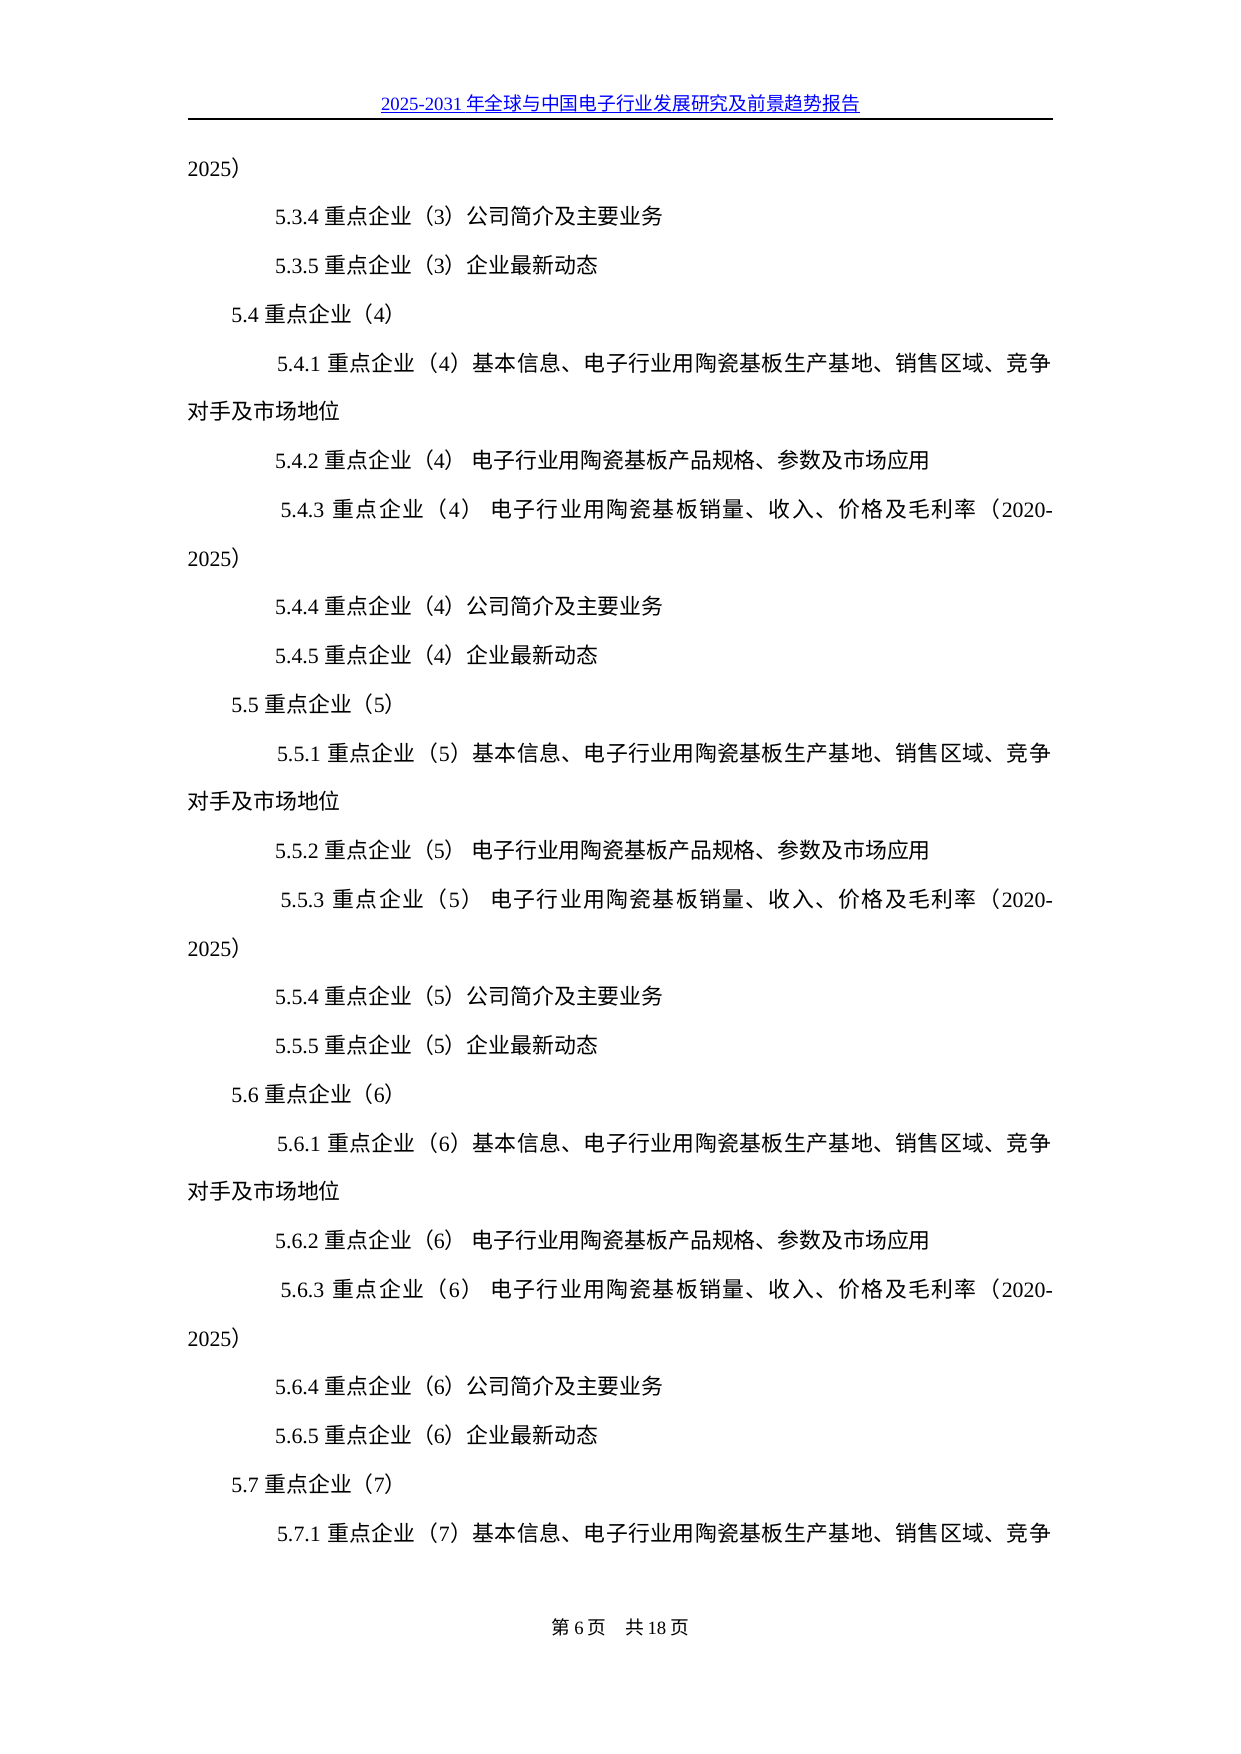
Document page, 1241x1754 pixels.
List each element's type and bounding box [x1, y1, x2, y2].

text [187, 150, 1053, 1548]
